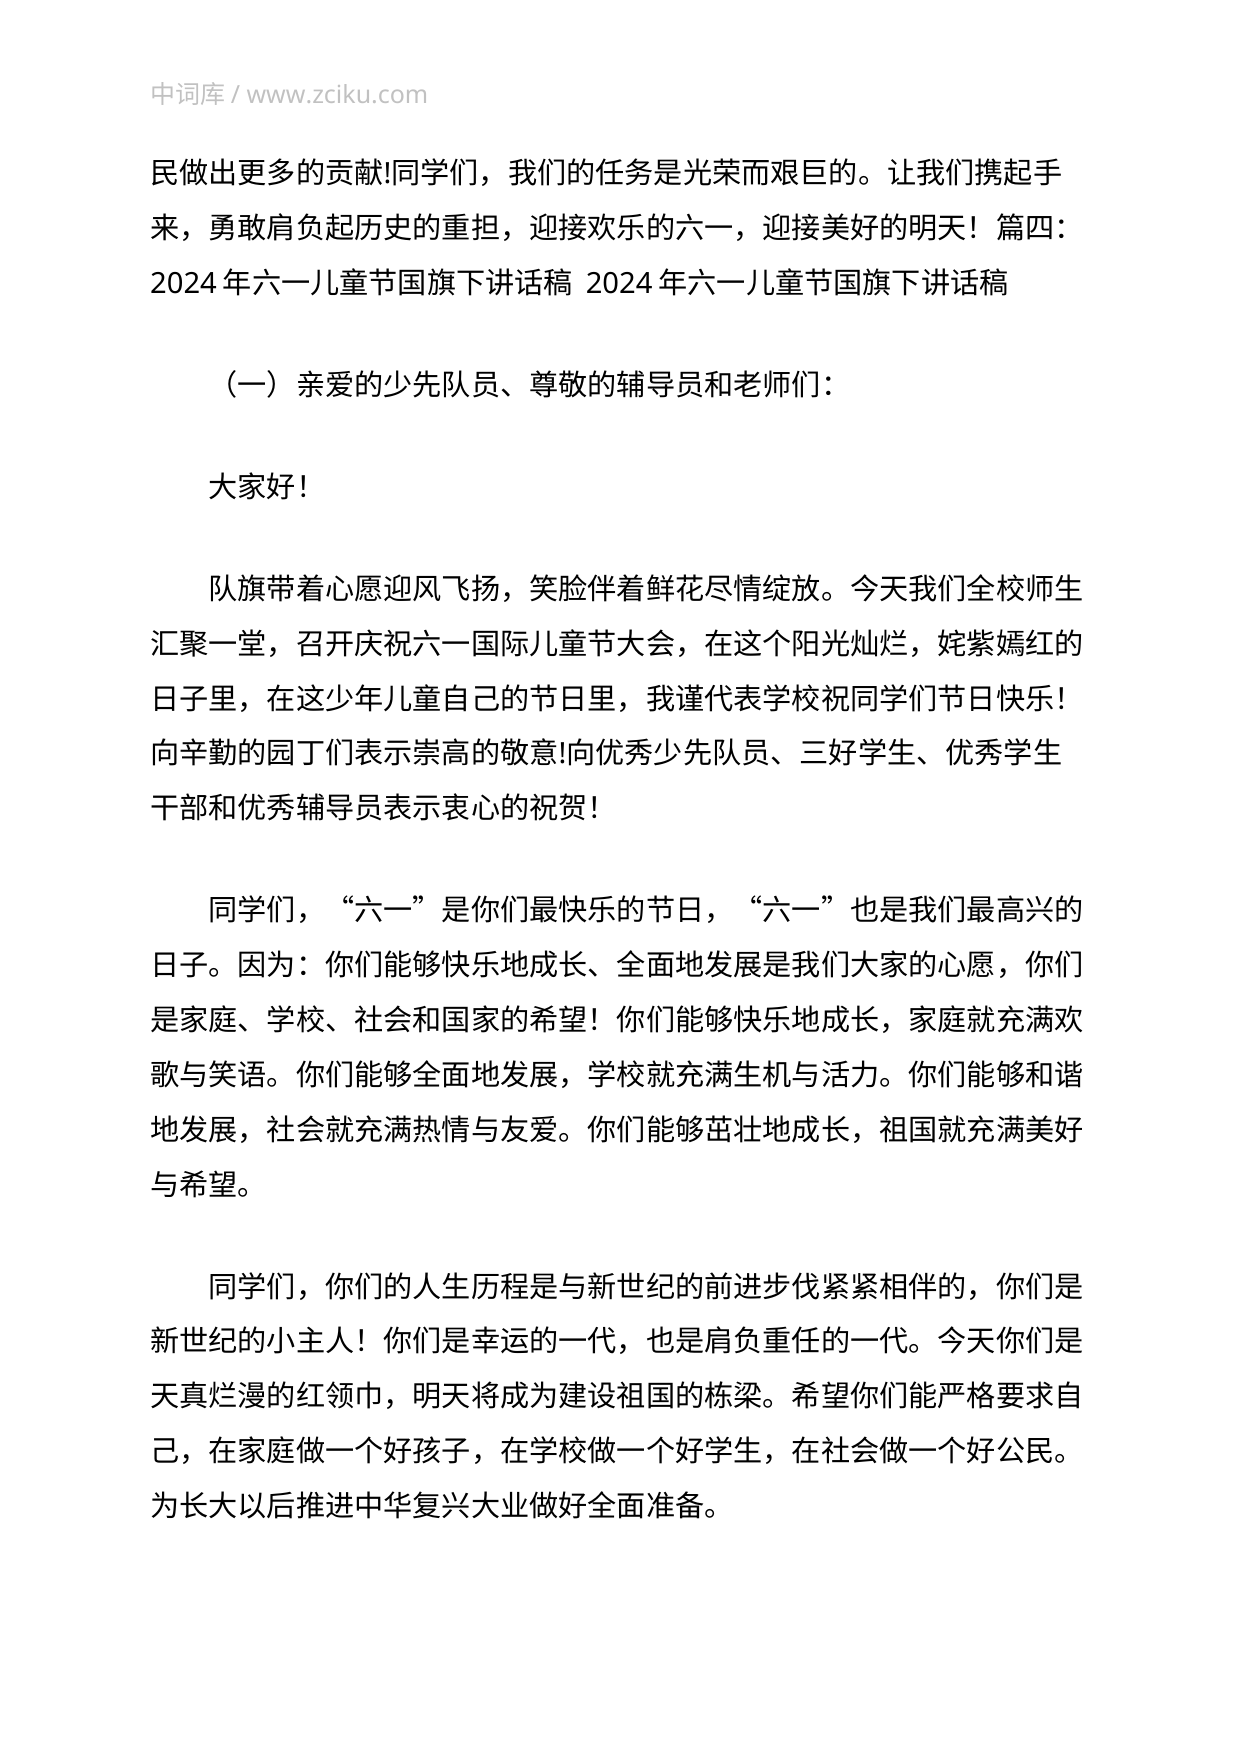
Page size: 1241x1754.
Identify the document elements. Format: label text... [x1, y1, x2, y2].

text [150, 150, 1090, 302]
text （一）亲爱的少先队员、尊敬的辅导员和老师们： [150, 362, 1090, 404]
text 同学们，“六一”是你们最快乐的节日，“六一”也是我们最高兴的日子。因为：你们能够快乐地成长、全面地发展是我们大家的心愿，你们是家庭、学校、社会和国家的希望！你们能够快乐地成长，家庭就充满欢歌与笑语。你们能够全面地发展，学校就充满生机与活力。你们能够和谐地发展，社会就充满热情与友爱。你们能够茁壮地成长，祖国就充满美好与希望。 [150, 887, 1090, 1204]
text 同学们，你们的人生历程是与新世纪的前进步伐紧紧相伴的，你们是新世纪的小主人！你们是幸运的一代，也是肩负重任的一代。今天你们是天真烂漫的红领巾，明天将成为建设祖国的栋梁。希望你们能严格要求自己，在家庭做一个好孩子，在学校做一个好学生，在社会做一个好公民。为长大以后推进中华复兴大业做好全面准备。 [150, 1263, 1090, 1525]
text 队旗带着心愿迎风飞扬，笑脸伴着鲜花尽情绽放。今天我们全校师生汇聚一堂，召开庆祝六一国际儿童节大会，在这个阳光灿烂，姹紫嫣红的日子里，在这少年儿童自己的节日里，我谨代表学校祝同学们节日快乐！向辛勤的园丁们表示崇高的敬意!向优秀少先队员、三好学生、优秀学生干部和优秀辅导员表示衷心的祝贺！ [150, 565, 1090, 827]
text 大家好！ [150, 464, 1090, 506]
